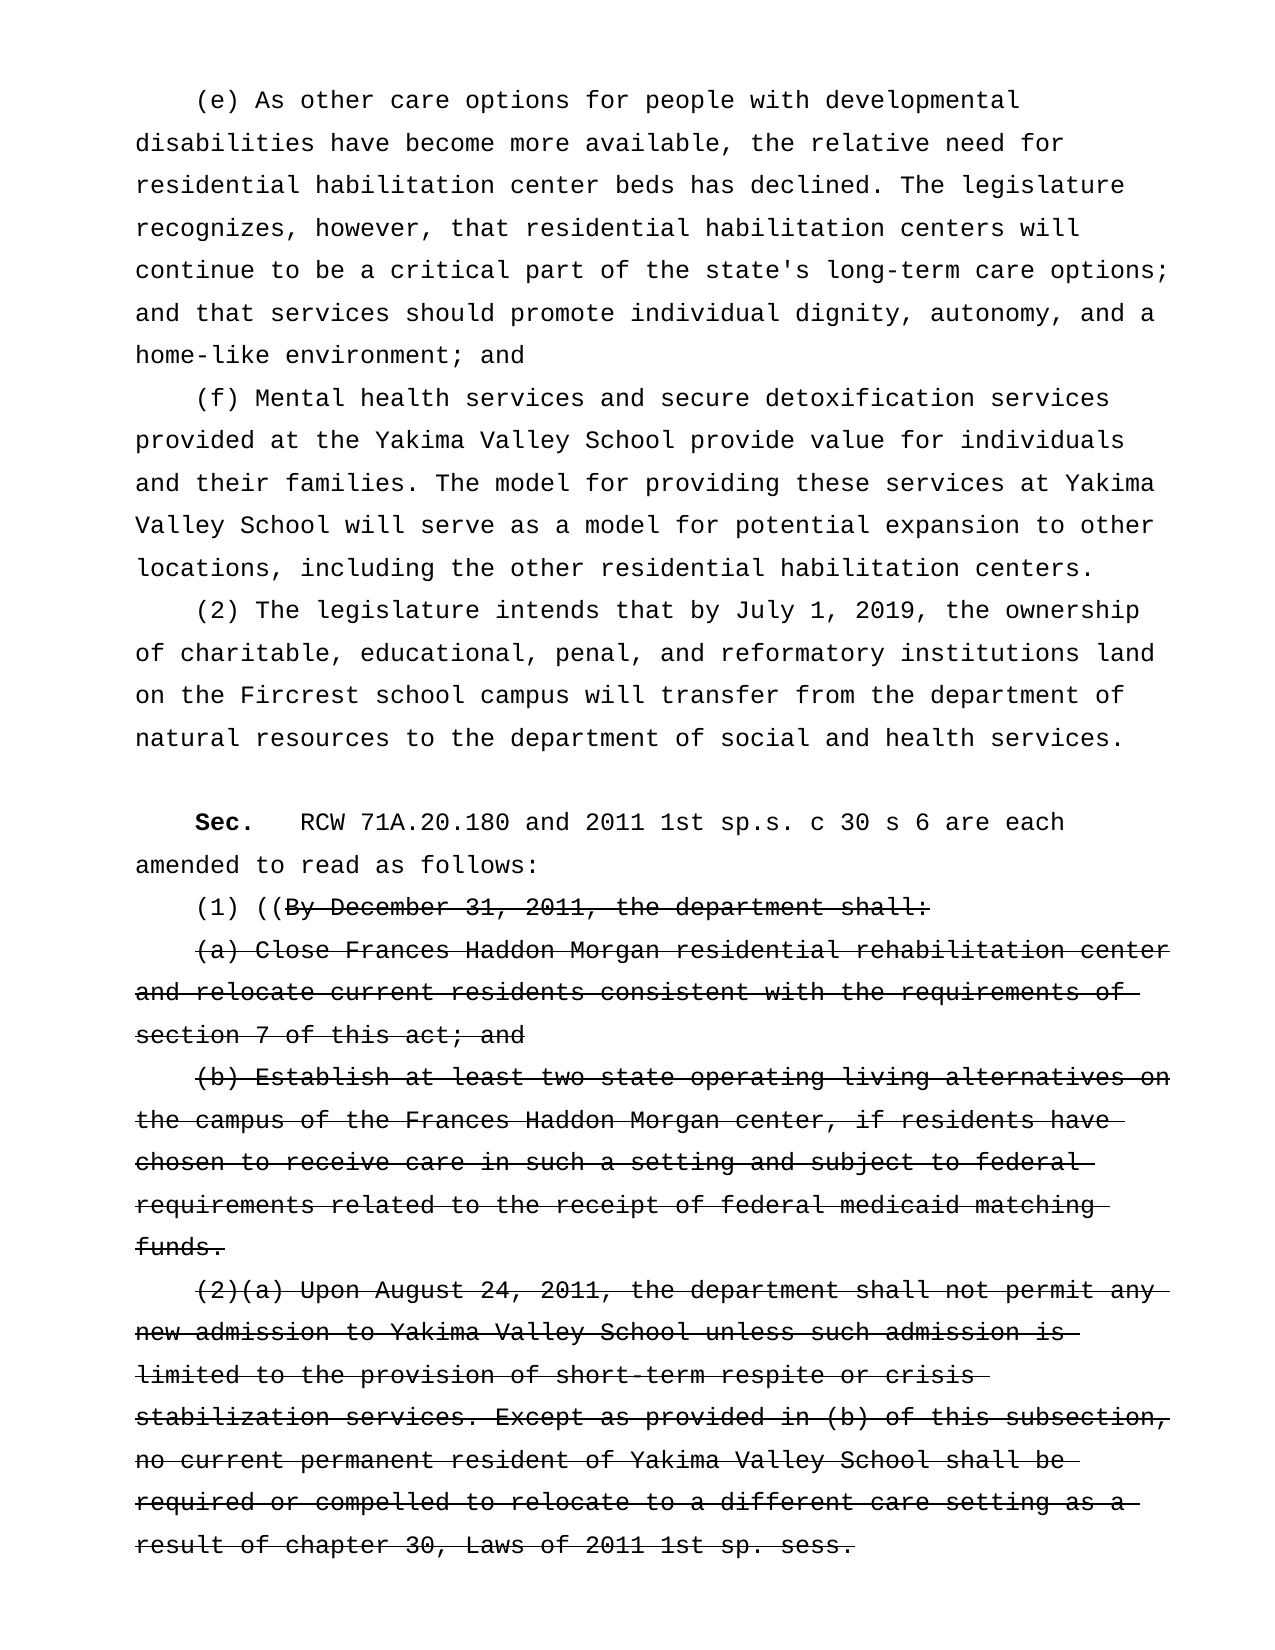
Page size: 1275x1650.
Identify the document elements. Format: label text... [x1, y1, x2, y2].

text (2)(a) Upon August 24, 2011, the department shall not permit any new admission to Yakima Valley School unless such admission is limited to the provision of short-term respite or crisis stabilization services. Except as provided in (b) of this subsection, no current permanent resident of Yakima Valley School shall be required or compelled to relocate to a different care setting as a result of chapter 30, Laws of 2011 1st sp. sess. [135, 1264, 1170, 1418]
text (b) Establish at least two state operating living alternatives on the campus of the Frances Haddon Morgan center, if residents have chosen to receive care in such a setting and subject to federal requirements related to the receipt of federal medicaid matching funds. [135, 1052, 1170, 1264]
text (e) As other care options for people with developmental disabilities have become more available, the relative need for residential habilitation center beds has declined. The legislature recognizes, however, that residential habilitation centers will continue to be a critical part of the state's long-term care options; and that services should promote individual dignity, autonomy, and a home-like environment; and [135, 75, 1170, 372]
text (a) Close Frances Haddon Morgan residential rehabilitation center and relocate current residents consistent with the requirements of section 7 of this act; and [135, 924, 1170, 1052]
text (2) The legislature intends that by July 1, 2019, the ownership of charitable, educational, penal, and reformatory institutions land on the Fircrest school campus will transfer from the department of natural resources to the department of social and health services. [135, 585, 1170, 755]
text Sec. RCW 71A.20.180 and 2011 1st sp.s. c 30 s 6 are each amended to read as follows: [135, 797, 1170, 882]
text (f) Mental health services and secure detoxification services provided at the Yakima Valley School provide value for individuals and their families. The model for providing these services at Yakima Valley School will serve as a model for potential expansion to other locations, including the other residential habilitation centers. [135, 372, 1170, 585]
text (2)(a) Upon August 24, 2011, the department shall not permit any new admission to Yakima Valley School unless such admission is limited to the provision of short-term respite or crisis stabilization services. Except as provided in (b) of this subsection, no current permanent resident of Yakima Valley School shall be required or compelled to relocate to a different care setting as a result of chapter 30, Laws of 2011 1st sp. sess. [135, 1420, 1170, 1562]
text (1) ((By December 31, 2011, the department shall: [135, 882, 1170, 924]
